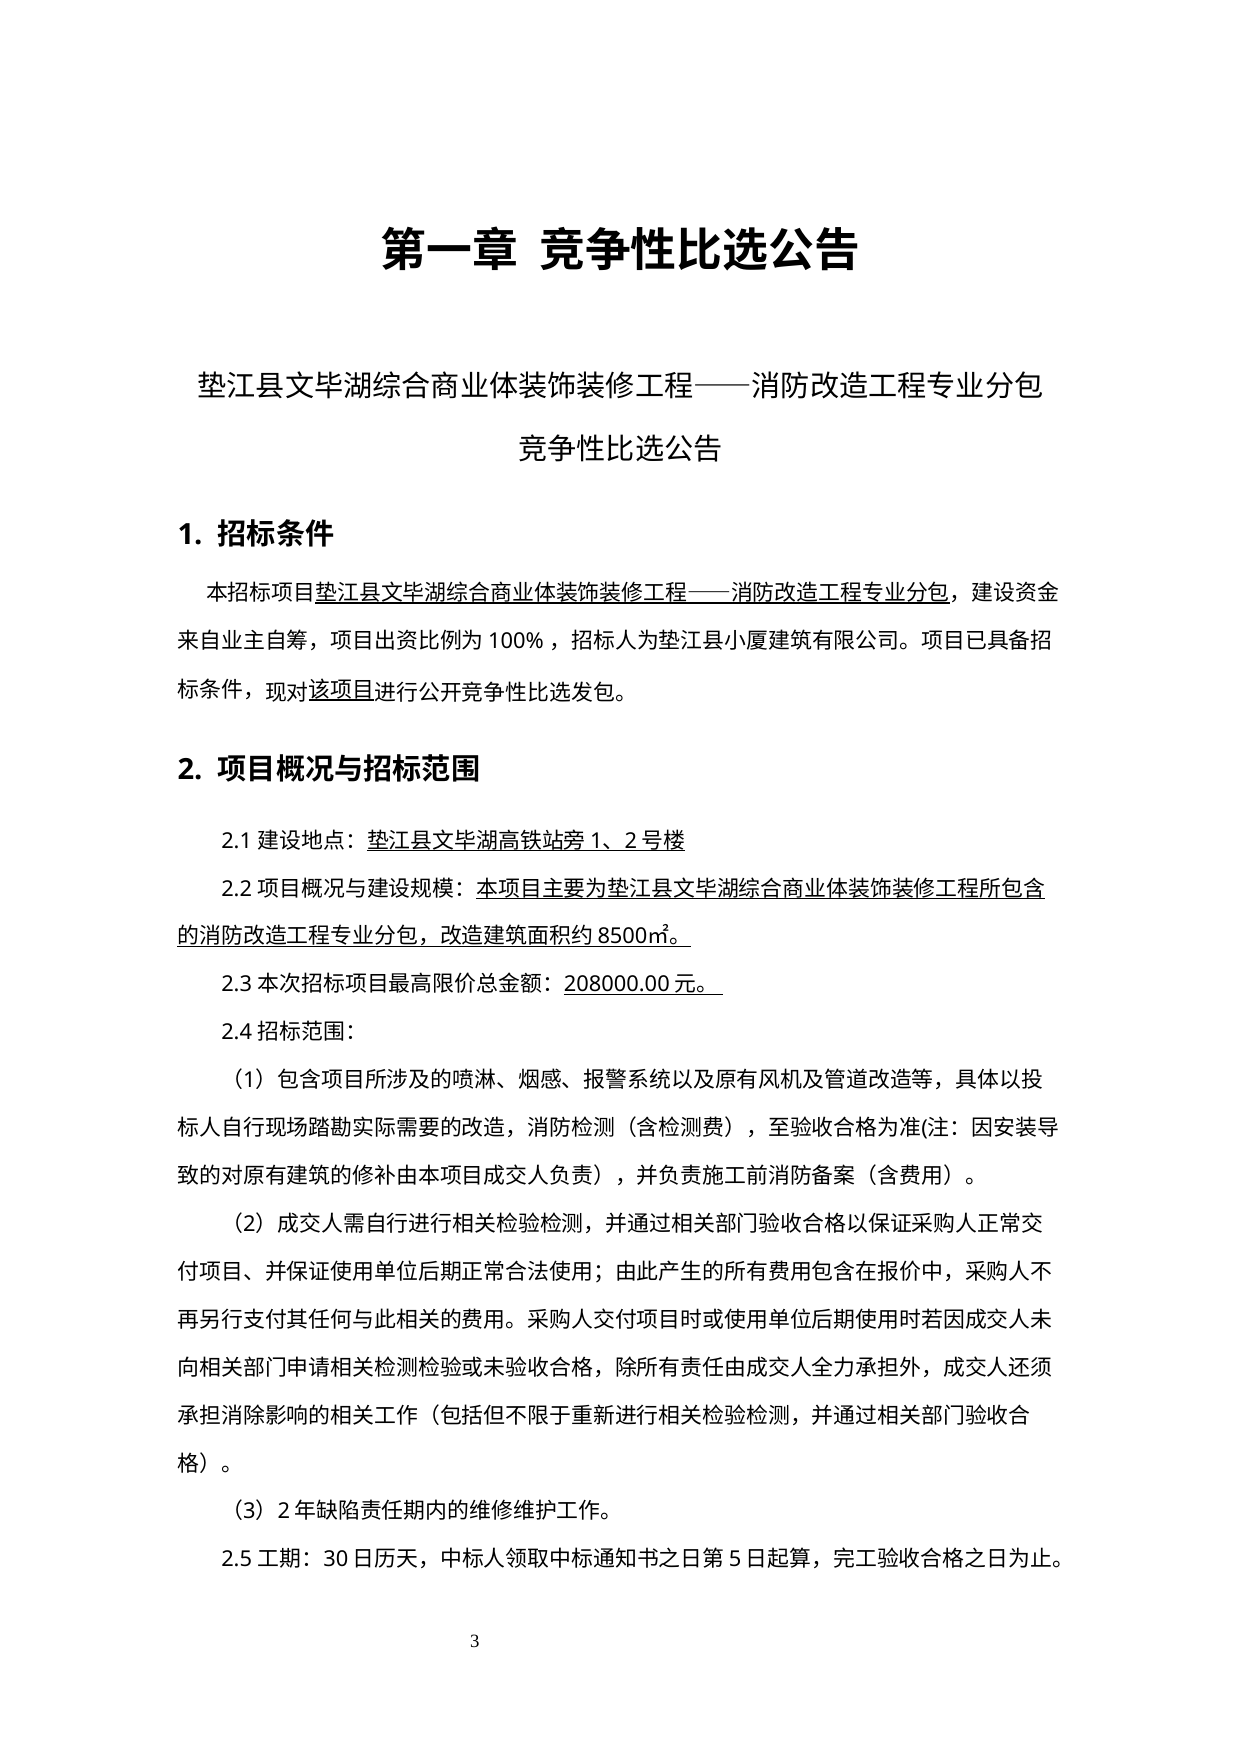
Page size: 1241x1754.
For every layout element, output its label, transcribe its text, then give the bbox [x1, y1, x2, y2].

text （2）成交人需自行进行相关检验检测，并通过相关部门验收合格以保证采购人正常交付项目、并保证使用单位后期正常合法使用；由此产生的所有费用包含在报价中，采购人不再另行支付其任何与此相关的费用。采购人交付项目时或使用单位后期使用时若因成交人未向相关部门申请相关检测检验或未验收合格，除所有责任由成交人全力承担外，成交人还须承担消除影响的相关工作（包括但不限于重新进行相关检验检测，并通过相关部门验收合格）。 [177, 1193, 1063, 1481]
text 2.1 建设地点：垫江县文毕湖高铁站旁1、2号楼 [177, 810, 1063, 858]
text 竞争性比选公告 [177, 426, 1063, 468]
text 2.2 项目概况与建设规模：本项目主要为垫江县文毕湖综合商业体装饰装修工程所包含的消防改造工程专业分包，改造建筑面积约8500㎡。 [177, 858, 1063, 953]
text 垫江县文毕湖综合商业体装饰装修工程——消防改造工程专业分包 [177, 362, 1063, 405]
subtitle 2. 项目概况与招标范围 [177, 734, 1063, 799]
text 2.5 工期：30日历天，中标人领取中标通知书之日第5日起算，完工验收合格之日为止。 [177, 1528, 1063, 1576]
subtitle 1. 招标条件 [177, 500, 1063, 565]
subtitle 第一章 竞争性比选公告 [177, 197, 1063, 295]
text 2.3 本次招标项目最高限价总金额：208000.00元。 [177, 953, 1063, 1001]
text （1）包含项目所涉及的喷淋、烟感、报警系统以及原有风机及管道改造等，具体以投标人自行现场踏勘实际需要的改造，消防检测（含检测费），至验收合格为准(注：因安装导致的对原有建筑的修补由本项目成交人负责），并负责施工前消防备案（含费用）。 [177, 1049, 1063, 1193]
text 本招标项目垫江县文毕湖综合商业体装饰装修工程——消防改造工程专业分包，建设资金来自业主自筹，项目出资比例为100% ，招标人为垫江县小厦建筑有限公司。项目已具备招标条件，现对该项目进行公开竞争性比选发包。 [177, 575, 1063, 707]
text 2.4 招标范围： [177, 1001, 1063, 1049]
text （3）2年缺陷责任期内的维修维护工作。 [177, 1481, 1063, 1528]
